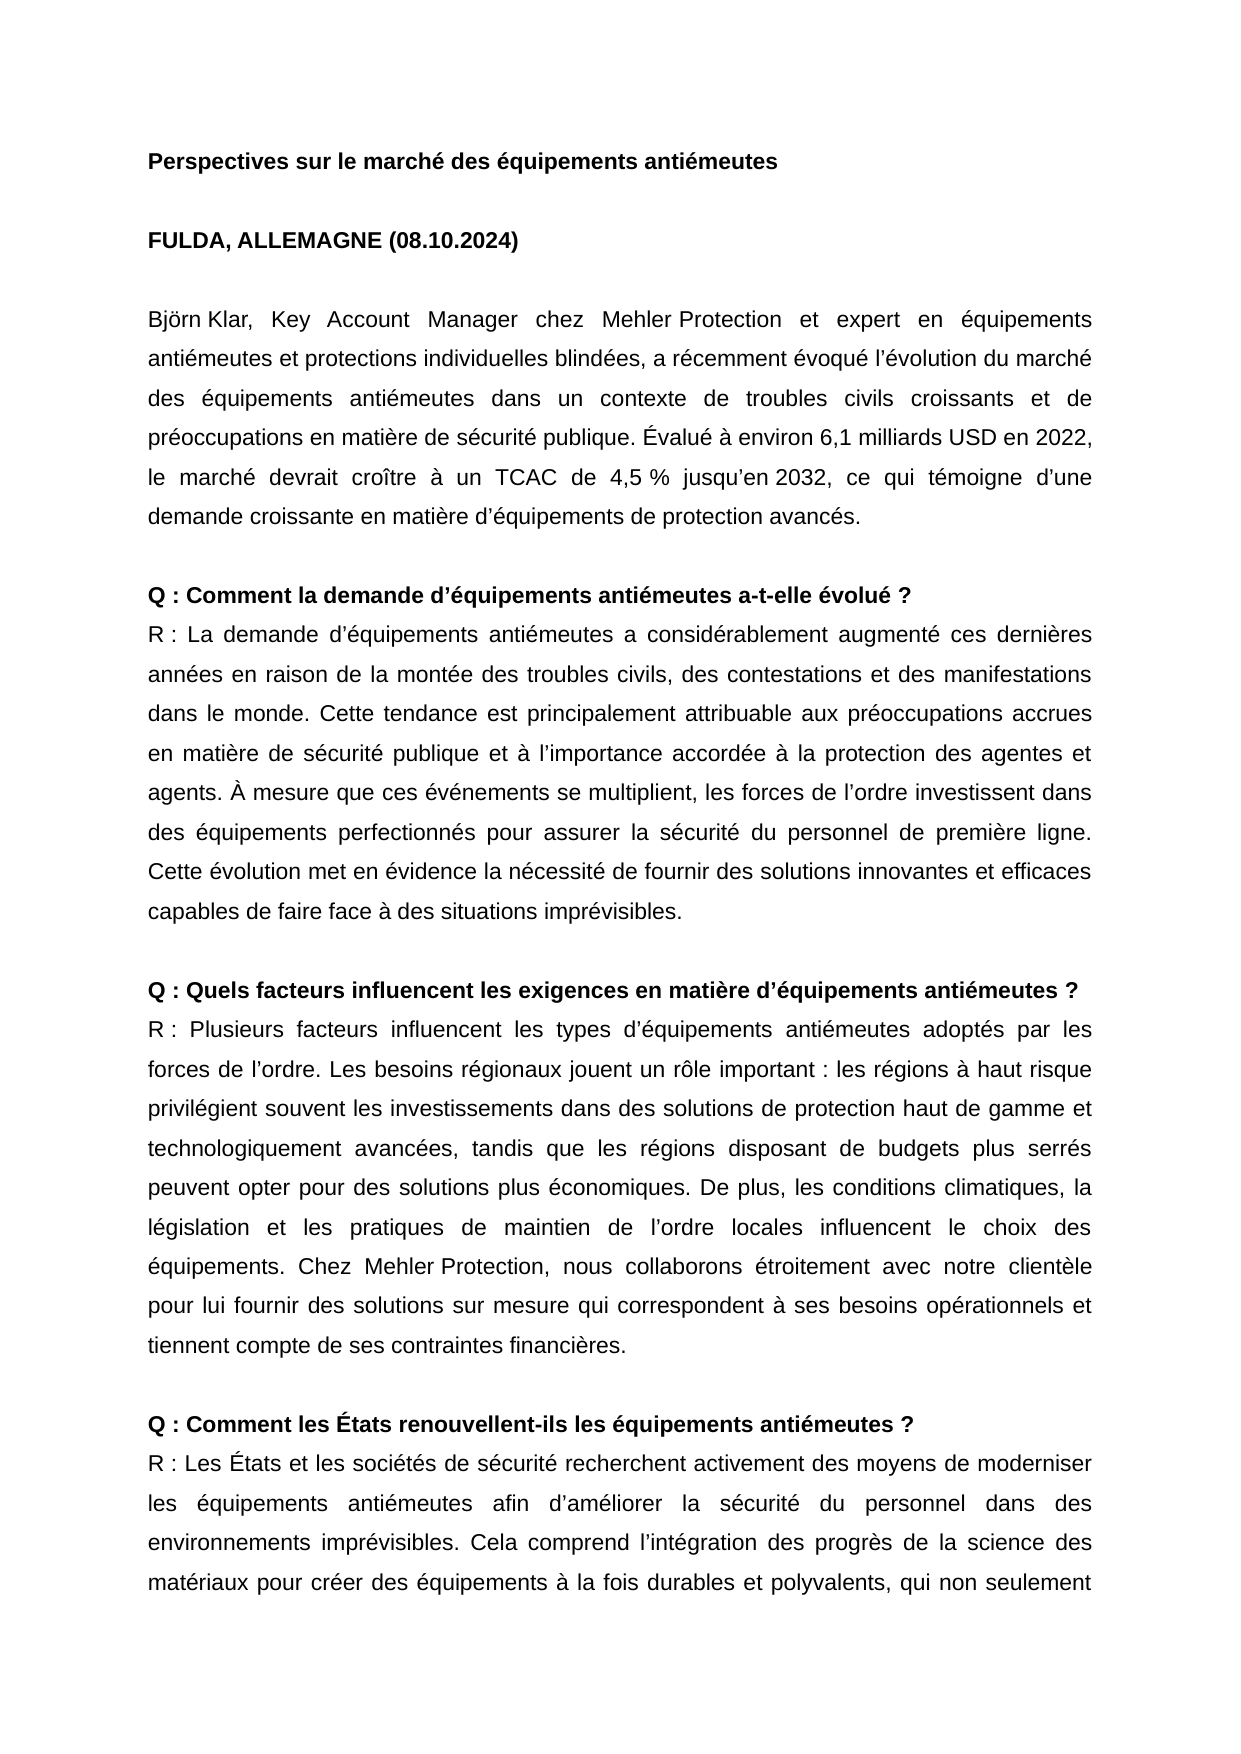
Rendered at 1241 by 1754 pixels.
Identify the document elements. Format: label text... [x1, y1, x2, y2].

text Perspectives sur le marché des équipements antiémeutes [148, 148, 1093, 174]
text R : La demande d’équipements antiémeutes a considérablement augmenté ces dernières années en raison de la montée des troubles civils, des contestations et des manifestations dans le monde. Cette tendance est principalement attribuable aux préoccupations accrues en matière de sécurité publique et à l’importance accordée à la protection des agentes et agents. À mesure que ces événements se multiplient, les forces de l’ordre investissent dans des équipements perfectionnés pour assurer la sécurité du personnel de première ligne. Cette évolution met en évidence la nécessité de fournir des solutions innovantes et efficaces capables de faire face à des situations imprévisibles. [148, 621, 1093, 924]
text Q : Comment la demande d’équipements antiémeutes a-t-elle évolué ? [148, 582, 1093, 608]
text Q : Comment les États renouvellent-ils les équipements antiémeutes ? [148, 1411, 1093, 1437]
text FULDA, ALLEMAGNE (08.10.2024) [148, 227, 1093, 253]
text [148, 1450, 1093, 1595]
text Q : Quels facteurs influencent les exigences en matière d’équipements antiémeutes ? [148, 977, 1093, 1003]
text Björn Klar, Key Account Manager chez Mehler Protection et expert en équipements antiémeutes et protections individuelles blindées, a récemment évoqué l’évolution du marché des équipements antiémeutes dans un contexte de troubles civils croissants et de préoccupations en matière de sécurité publique. Évalué à environ 6,1 milliards USD en 2022, le marché devrait croître à un TCAC de 4,5 % jusqu’en 2032, ce qui témoigne d’une demande croissante en matière d’équipements de protection avancés. [148, 306, 1093, 529]
text R : Plusieurs facteurs influencent les types d’équipements antiémeutes adoptés par les forces de l’ordre. Les besoins régionaux jouent un rôle important : les régions à haut risque privilégient souvent les investissements dans des solutions de protection haut de gamme et technologiquement avancées, tandis que les régions disposant de budgets plus serrés peuvent opter pour des solutions plus économiques. De plus, les conditions climatiques, la législation et les pratiques de maintien de l’ordre locales influencent le choix des équipements. Chez Mehler Protection, nous collaborons étroitement avec notre clientèle pour lui fournir des solutions sur mesure qui correspondent à ses besoins opérationnels et tiennent compte de ses contraintes financières. [148, 1016, 1093, 1358]
